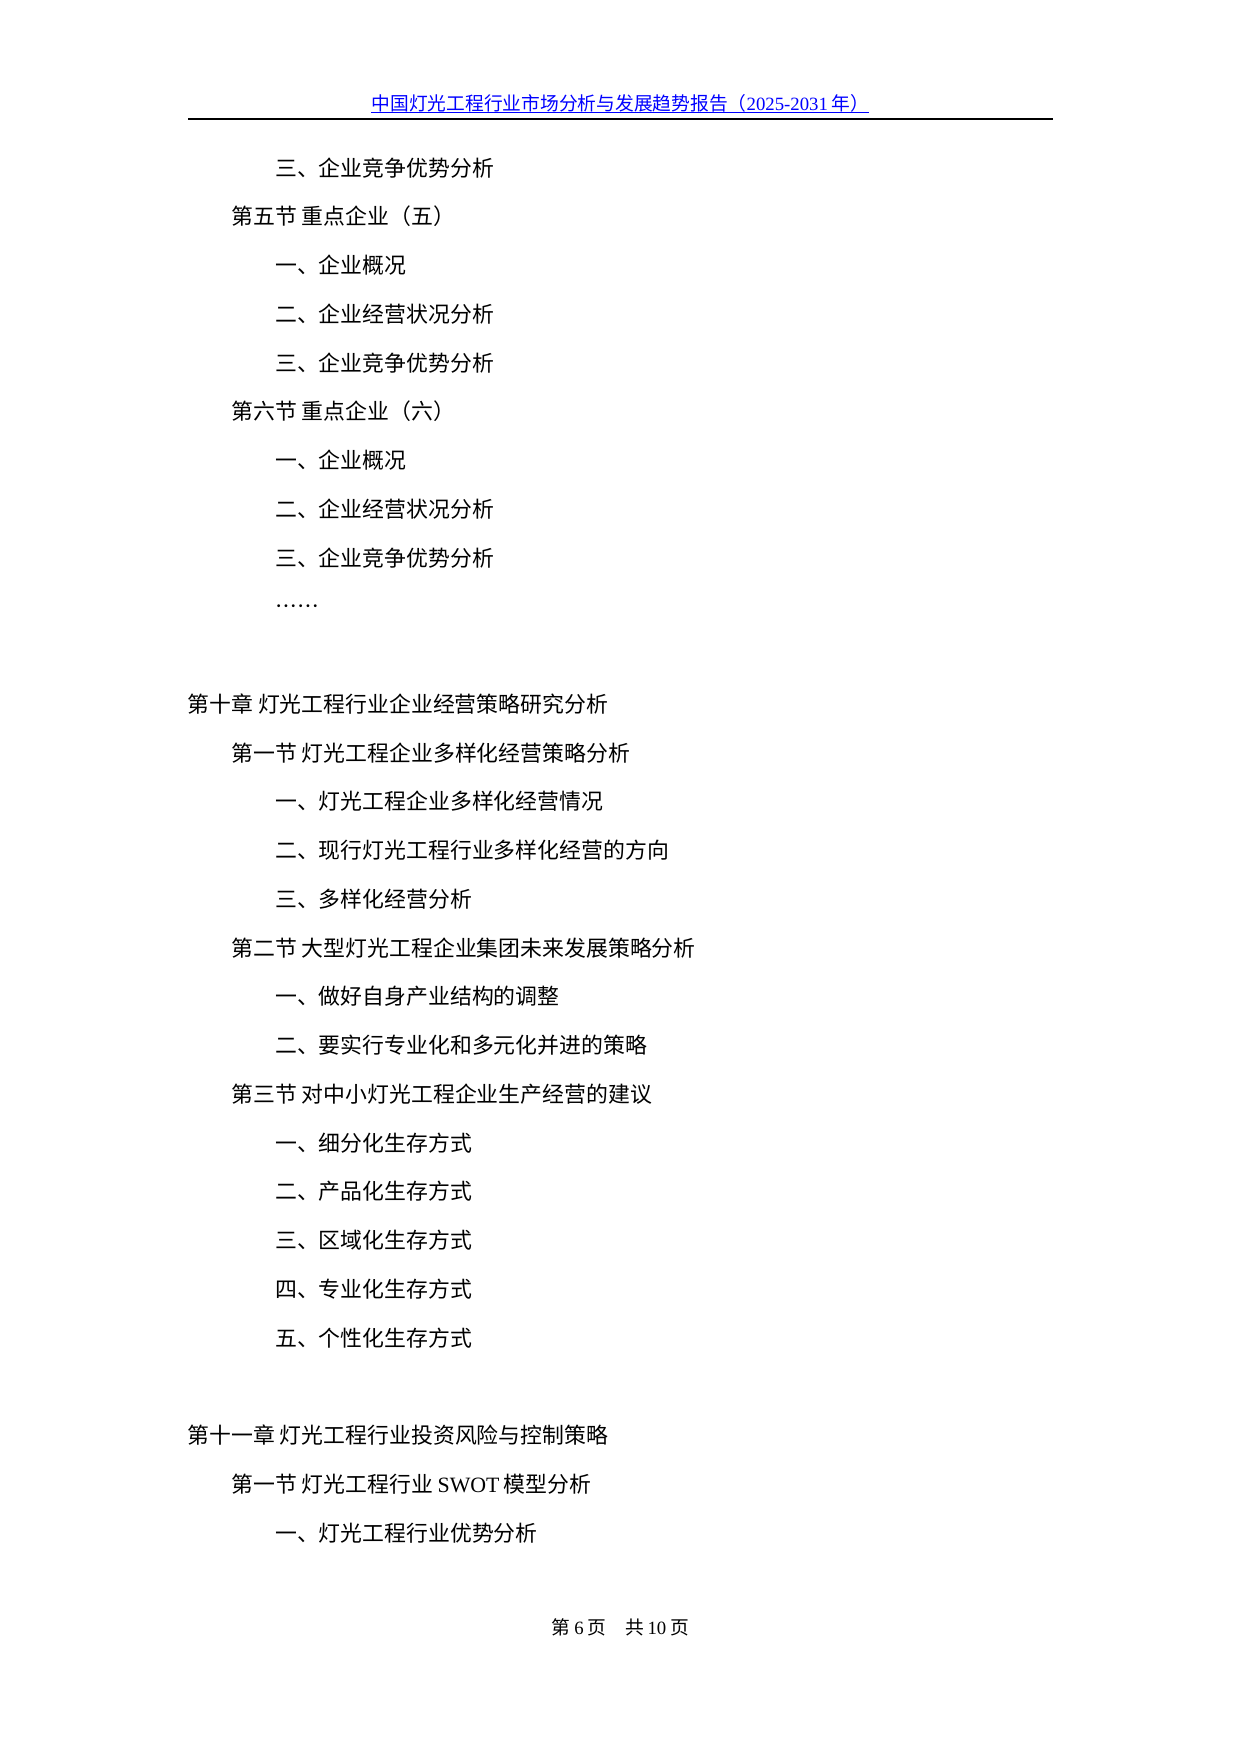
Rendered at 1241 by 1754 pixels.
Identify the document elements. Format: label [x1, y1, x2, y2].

text [187, 150, 1053, 1548]
